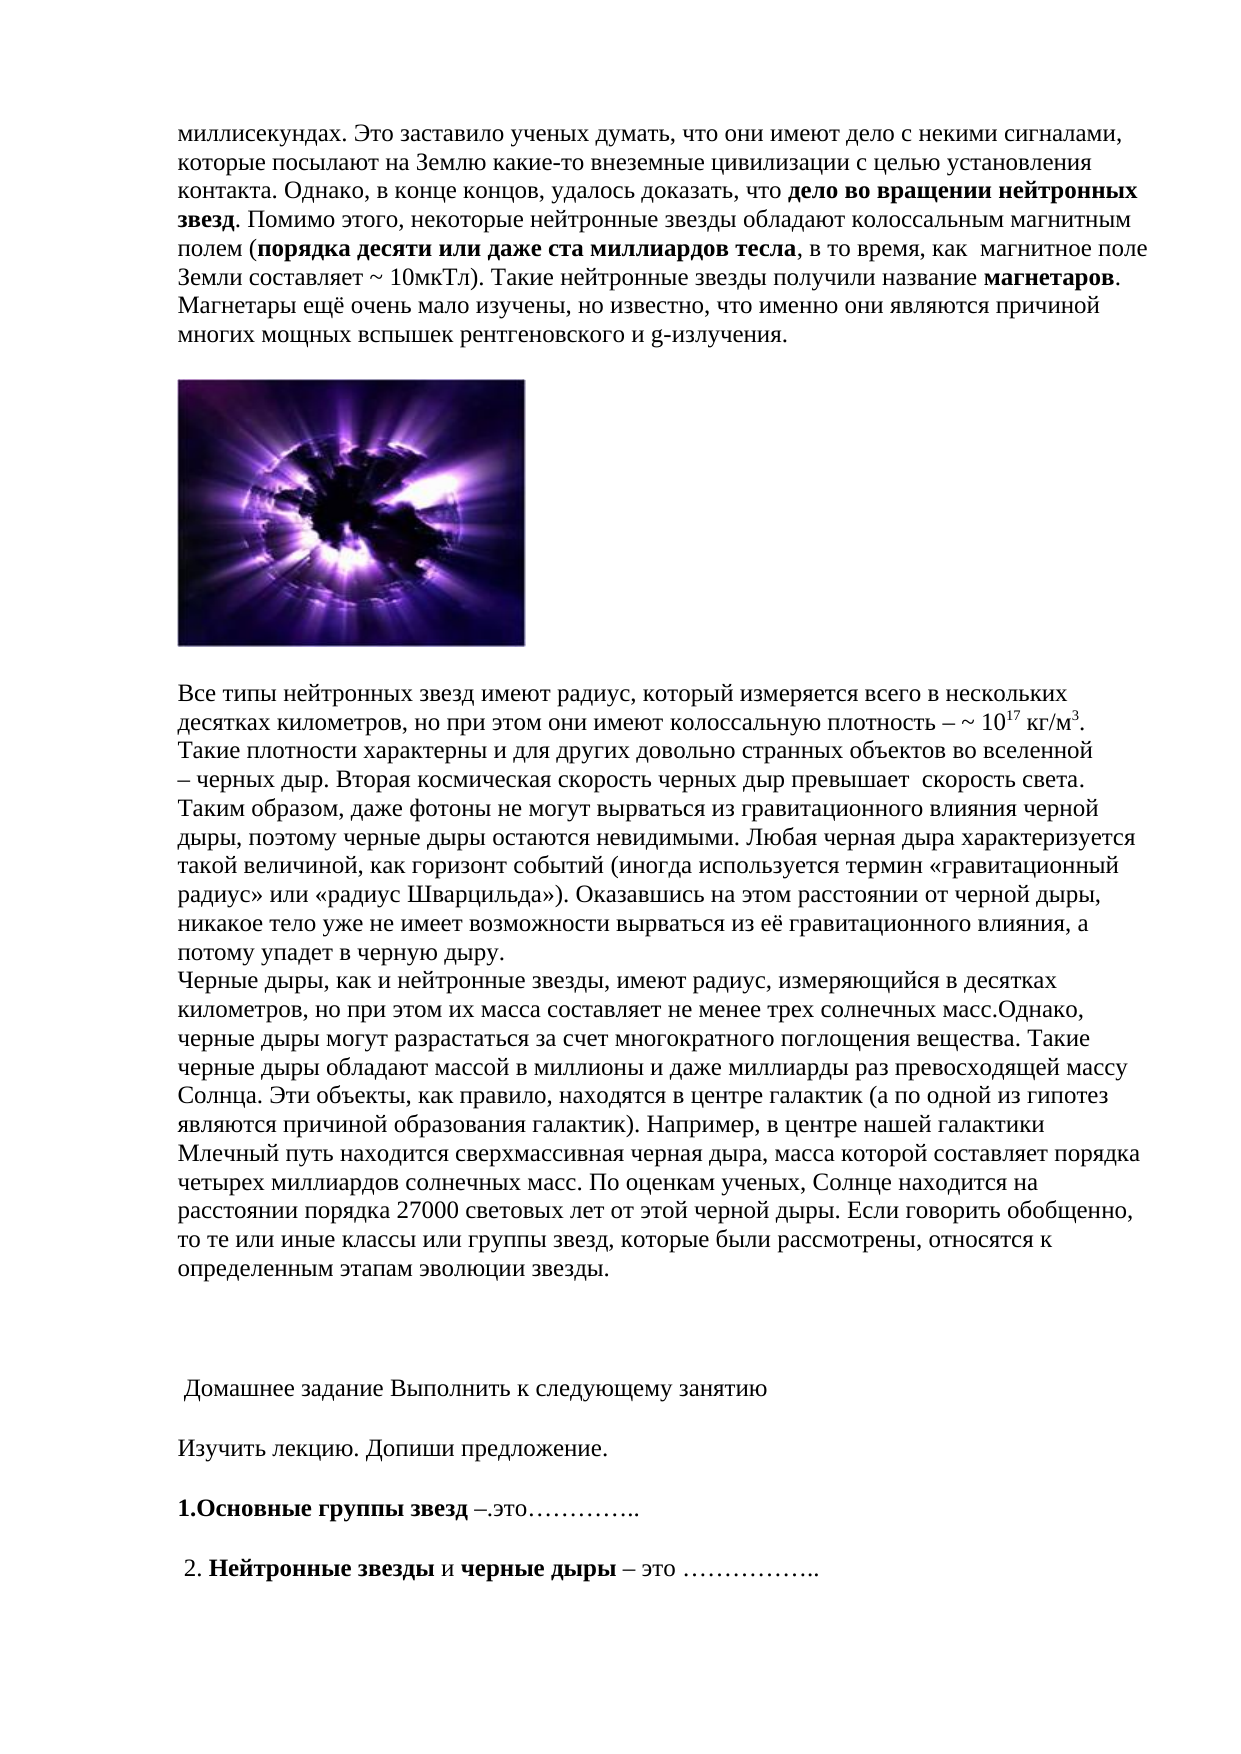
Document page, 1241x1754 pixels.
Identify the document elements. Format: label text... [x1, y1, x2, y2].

text Домашнее задание Выполнить к следующему занятию [177, 1373, 1152, 1402]
text Изучить лекцию. Допиши предложение. [177, 1433, 1152, 1462]
text 2. Нейтронные звезды и черные дыры – это …………….. [177, 1553, 1152, 1582]
text Черные дыры, как и нейтронные звезды, имеют радиус, измеряющийся в десятках километров, но при этом их масса составляет не менее трех солнечных масс.Однако, черные дыры могут разрастаться за счет многократного поглощения вещества. Такие черные дыры обладают массой в миллионы и даже миллиарды раз превосходящей массу Солнца. Эти объекты, как правило, находятся в центре галактик (а по одной из гипотез являются причиной образования галактик). Например, в центре нашей галактики Млечный путь находится сверхмассивная черная дыра, масса которой составляет порядка четырех миллиардов солнечных масс. По оценкам ученых, Солнце находится на расстоянии порядка 27000 световых лет от этой черной дыры. Если говорить обобщенно, то те или иные классы или группы звезд, которые были рассмотрены, относятся к определенным этапам эволюции звезды. [177, 965, 1152, 1282]
picture [177, 379, 526, 647]
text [177, 118, 1152, 348]
text 1.Основные группы звезд –.это………….. [177, 1493, 1152, 1522]
text Все типы нейтронных звезд имеют радиус, который измеряется всего в нескольких десятках километров, но при этом они имеют колоссальную плотность – ~ 1017 кг/м3. Такие плотности характерны и для других довольно странных объектов во вселенной – черных дыр. Вторая космическая скорость черных дыр превышает скорость света. Таким образом, даже фотоны не могут вырваться из гравитационного влияния черной дыры, поэтому черные дыры остаются невидимыми. Любая черная дыра характеризуется такой величиной, как горизонт событий (иногда используется термин «гравитационный радиус» или «радиус Шварцильда»). Оказавшись на этом расстоянии от черной дыры, никакое тело уже не имеет возможности вырваться из её гравитационного влияния, а потому упадет в черную дыру. [177, 678, 1152, 965]
